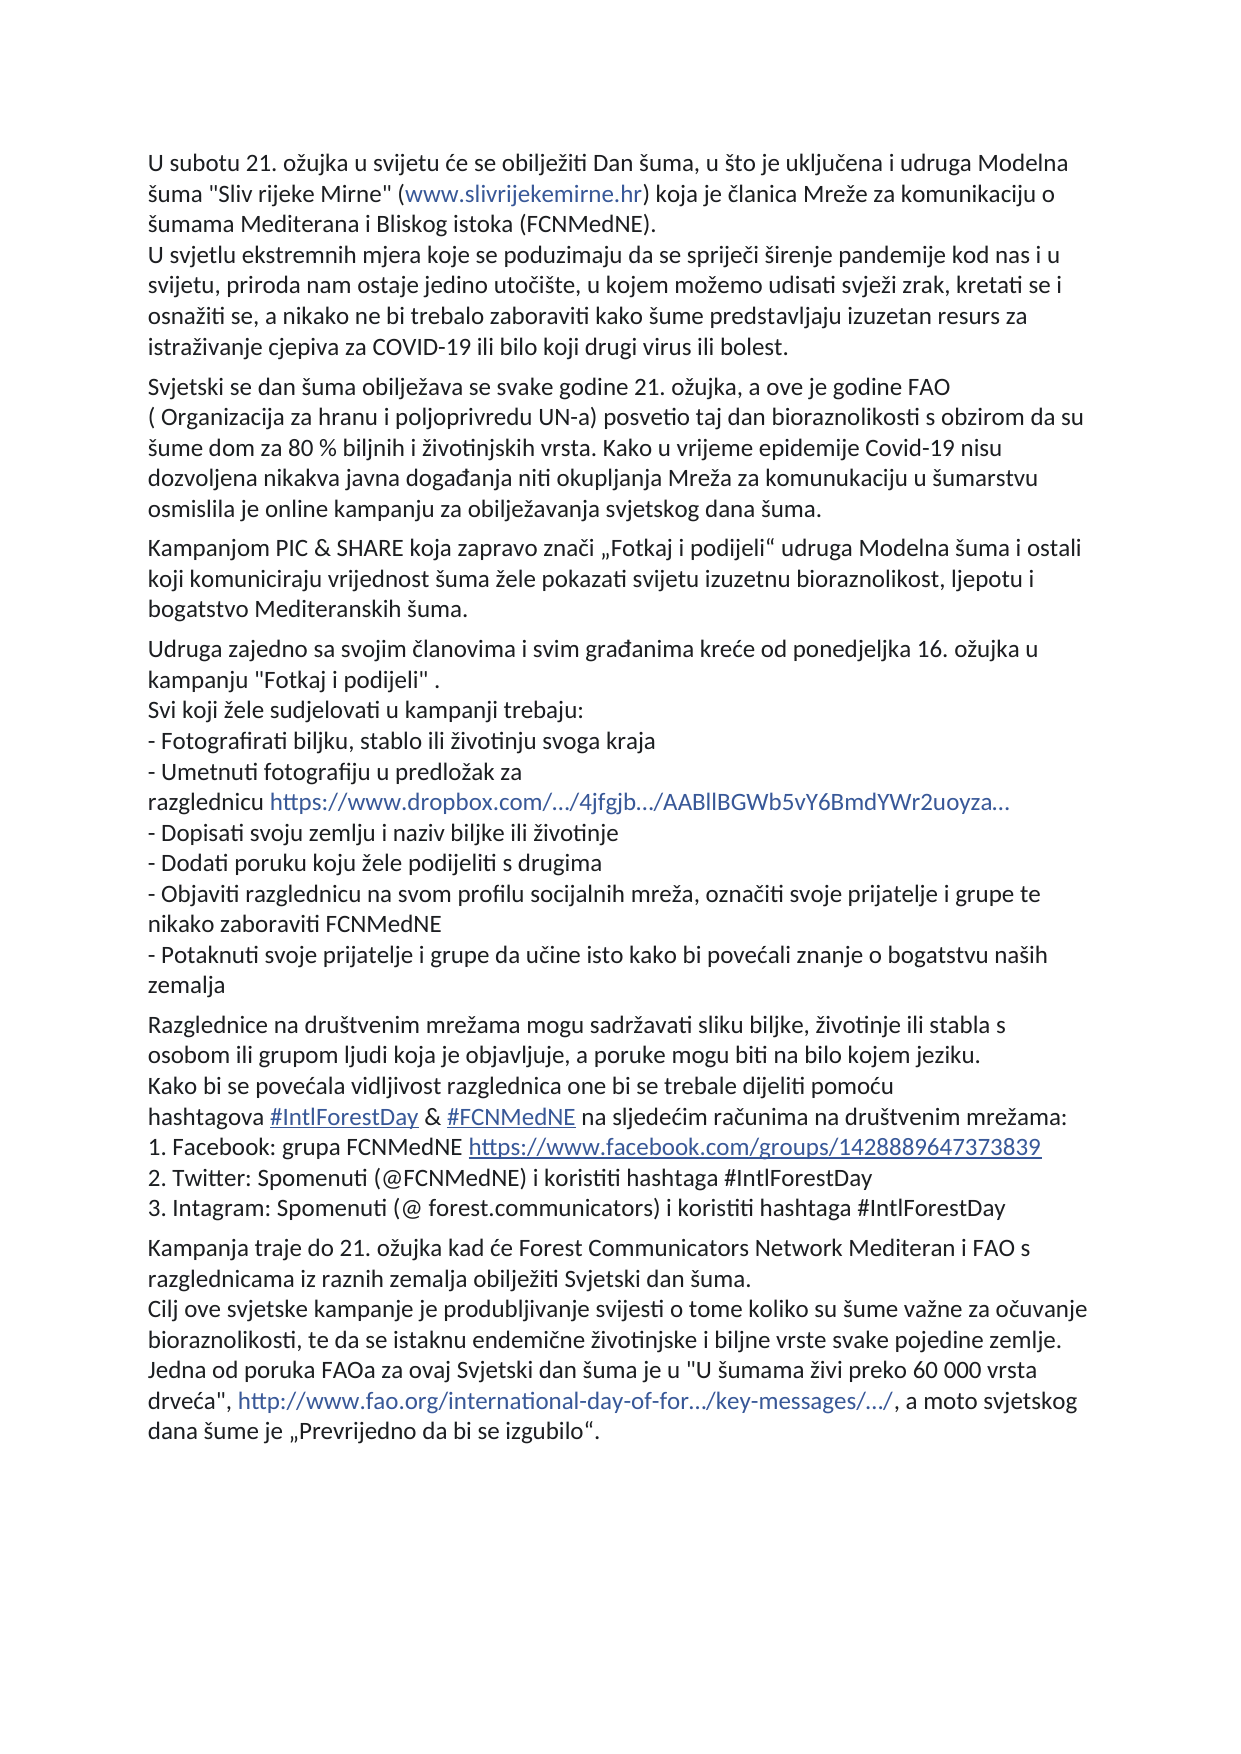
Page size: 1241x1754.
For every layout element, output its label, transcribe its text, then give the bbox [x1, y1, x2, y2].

text Udruga zajedno sa svojim članovima i svim građanima kreće od ponedjeljka 16. ožujka u kampanju "Fotkaj i podijeli" . Svi koji žele sudjelovati u kampanji trebaju: - Fotografirati biljku, stablo ili životinju svoga kraja - Umetnuti fotografiju u predložak za razglednicu https://www.dropbox.com/…/4jfgjb…/AABllBGWb5vY6BmdYWr2uoyza… - Dopisati svoju zemlju i naziv biljke ili životinje - Dodati poruku koju žele podijeliti s drugima - Objaviti razglednicu na svom profilu socijalnih mreža, označiti svoje prijatelje i grupe te nikako zaboraviti FCNMedNE - Potaknuti svoje prijatelje i grupe da učine isto kako bi povećali znanje o bogatstvu naših zemalja [148, 633, 1093, 1000]
text Kampanja traje do 21. ožujka kad će Forest Communicators Network Mediteran i FAO s razglednicama iz raznih zemalja obilježiti Svjetski dan šuma. Cilj ove svjetske kampanje je produbljivanje svijesti o tome koliko su šume važne za očuvanje bioraznolikosti, te da se istaknu endemične životinjske i biljne vrste svake pojedine zemlje. Jedna od poruka FAOa za ovaj Svjetski dan šuma je u "U šumama živi preko 60 000 vrsta drveća", http://www.fao.org/international-day-of-for…/key-messages/…/, a moto svjetskog dana šume je „Prevrijedno da bi se izgubilo“. [148, 1232, 1093, 1446]
text Kampanjom PIC & SHARE koja zapravo znači „Fotkaj i podijeli“ udruga Modelna šuma i ostali koji komuniciraju vrijednost šuma žele pokazati svijetu izuzetnu bioraznolikost, ljepotu i bogatstvo Mediteranskih šuma. [148, 533, 1093, 624]
text Razglednice na društvenim mrežama mogu sadržavati sliku biljke, životinje ili stabla s osobom ili grupom ljudi koja je objavljuje, a poruke mogu biti na bilo kojem jeziku. Kako bi se povećala vidljivost razglednica one bi se trebale dijeliti pomoću hashtagova #IntlForestDay & #FCNMedNE na sljedećim računima na društvenim mrežama: 1. Facebook: grupa FCNMedNE https://www.facebook.com/groups/1428889647373839 2. Twitter: Spomenuti (@FCNMedNE) i koristiti hashtaga #IntlForestDay 3. Intagram: Spomenuti (@ forest.communicators) i koristiti hashtaga #IntlForestDay [148, 1009, 1093, 1223]
text U subotu 21. ožujka u svijetu će se obilježiti Dan šuma, u što je uključena i udruga Modelna šuma "Sliv rijeke Mirne" (www.slivrijekemirne.hr) koja je članica Mreže za komunikaciju o šumama Mediterana i Bliskog istoka (FCNMedNE). U svjetlu ekstremnih mjera koje se poduzimaju da se spriječi širenje pandemije kod nas i u svijetu, priroda nam ostaje jedino utočište, u kojem možemo udisati svježi zrak, kretati se i osnažiti se, a nikako ne bi trebalo zaboraviti kako šume predstavljaju izuzetan resurs za istraživanje cjepiva za COVID-19 ili bilo koji drugi virus ili bolest. [148, 148, 1093, 361]
text Svjetski se dan šuma obilježava se svake godine 21. ožujka, a ove je godine FAO ( Organizacija za hranu i poljoprivredu UN-a) posvetio taj dan bioraznolikosti s obzirom da su šume dom za 80 % biljnih i životinjskih vrsta. Kako u vrijeme epidemije Covid-19 nisu dozvoljena nikakva javna događanja niti okupljanja Mreža za komunukaciju u šumarstvu osmislila je online kampanju za obilježavanja svjetskog dana šuma. [148, 371, 1093, 523]
